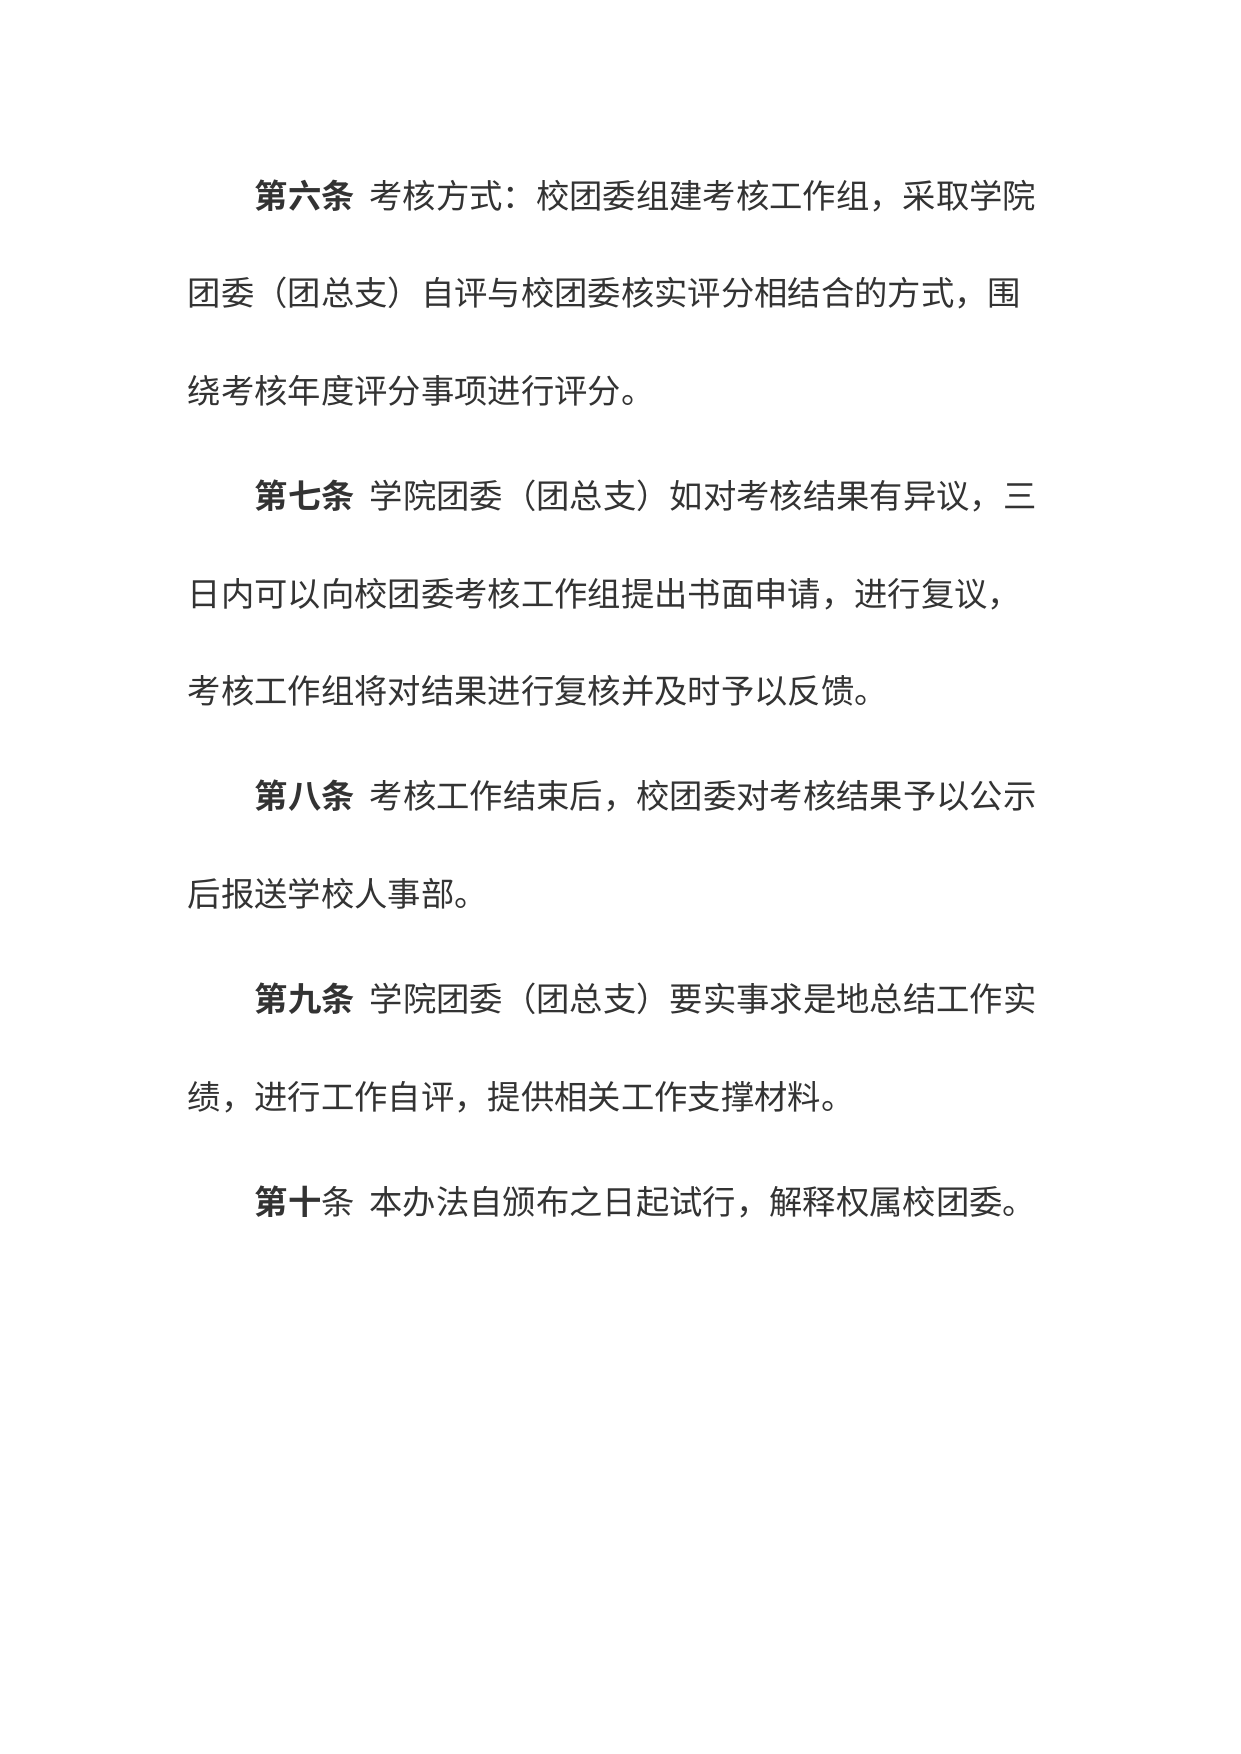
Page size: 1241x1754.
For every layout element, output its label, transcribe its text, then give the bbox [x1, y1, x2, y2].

text 第十条 本办法自颁布之日起试行，解释权属校团委。 [187, 1168, 1053, 1233]
text 第九条 学院团委（团总支）要实事求是地总结工作实绩，进行工作自评，提供相关工作支撑材料。 [187, 965, 1053, 1127]
text 第六条 考核方式：校团委组建考核工作组，采取学院团委（团总支）自评与校团委核实评分相结合的方式，围绕考核年度评分事项进行评分。 [187, 161, 1053, 421]
text 第七条 学院团委（团总支）如对考核结果有异议，三日内可以向校团委考核工作组提出书面申请，进行复议，考核工作组将对结果进行复核并及时予以反馈。 [187, 462, 1053, 722]
text 第八条 考核工作结束后，校团委对考核结果予以公示后报送学校人事部。 [187, 762, 1053, 924]
